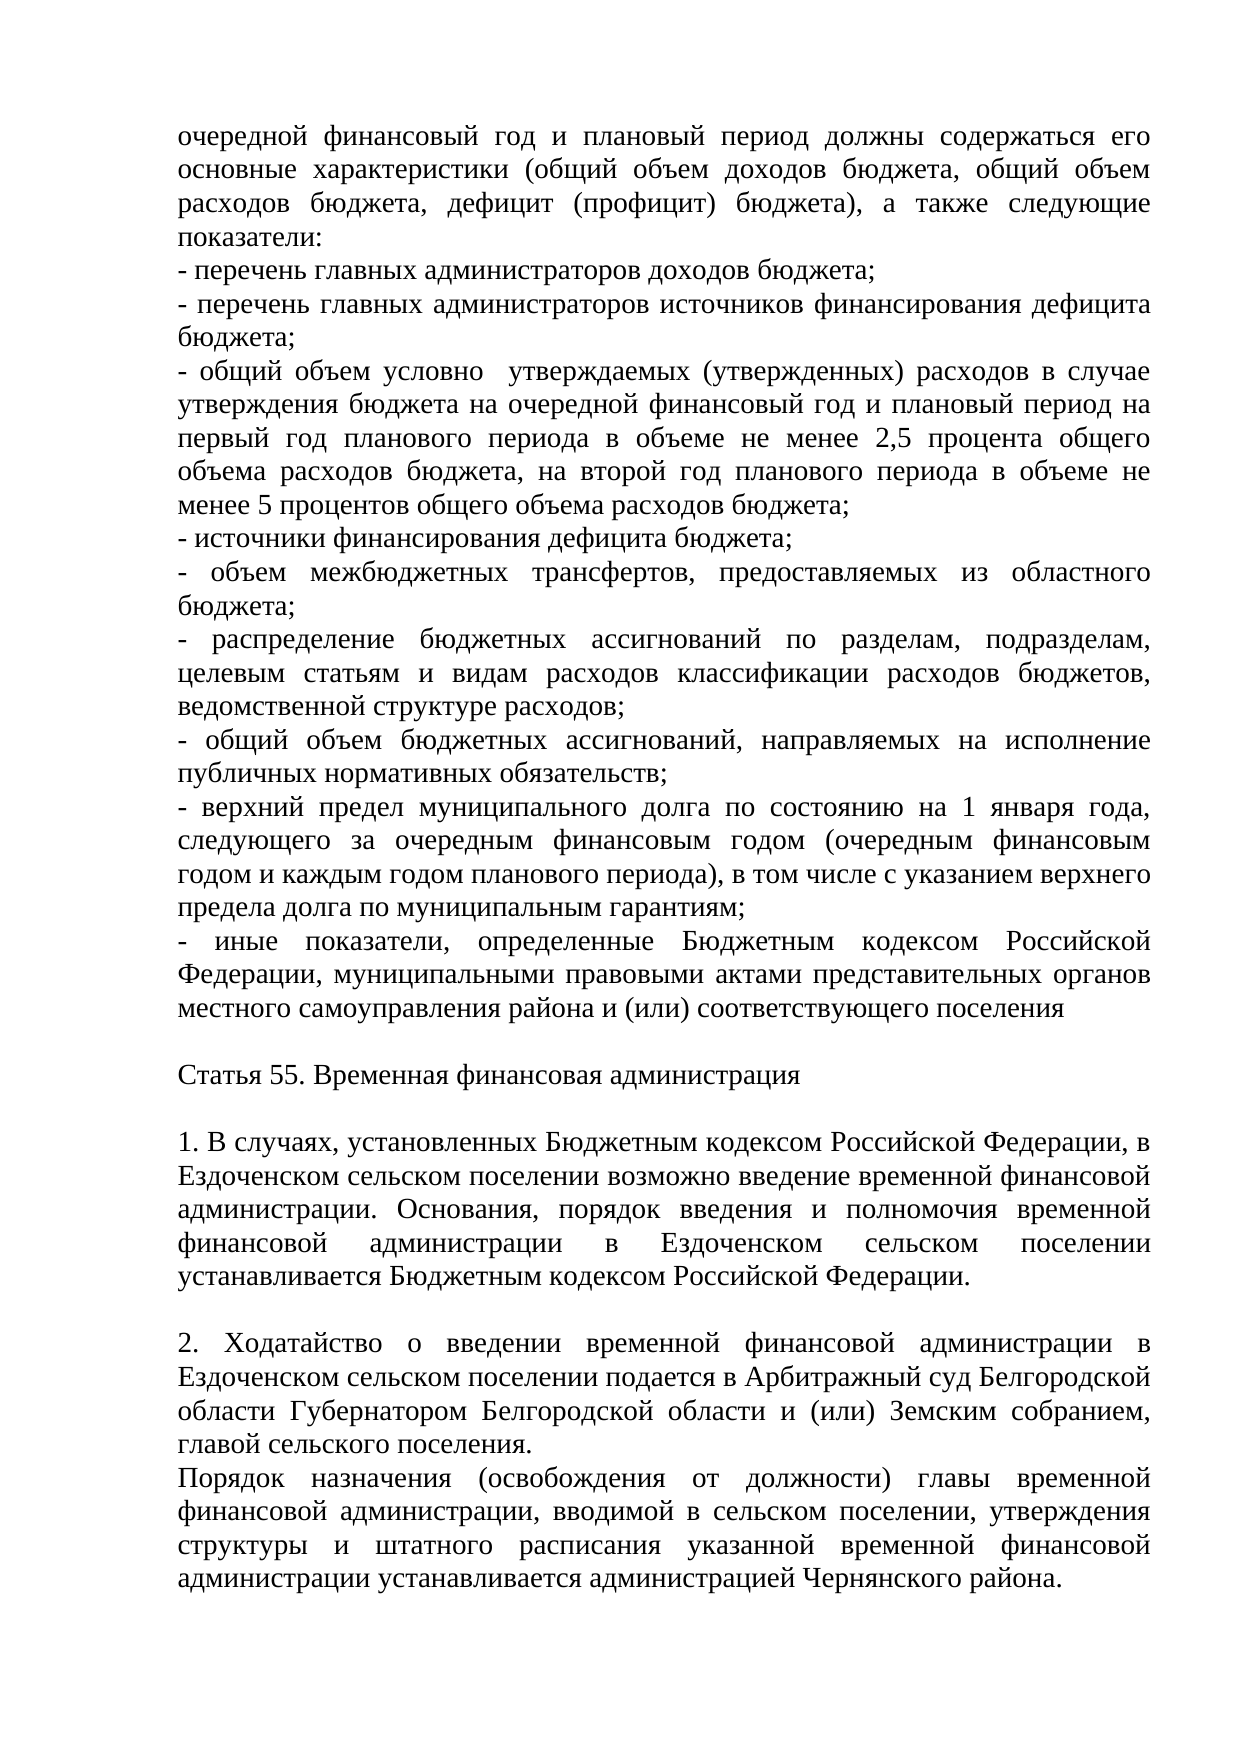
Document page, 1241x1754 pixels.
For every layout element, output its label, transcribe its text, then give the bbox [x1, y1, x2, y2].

text Порядок назначения (освобождения от должности) главы временной финансовой администрации, вводимой в сельском поселении, утверждения структуры и штатного расписания указанной временной финансовой администрации устанавливается администрацией Чернянского района. [177, 1460, 1152, 1594]
list 1. В случаях, установленных Бюджетным кодексом Российской Федерации, в Ездоченском сельском поселении возможно введение временной финансовой администрации. Основания, порядок введения и полномочия временной финансовой администрации в Ездоченском сельском поселении устанавливается Бюджетным кодексом Российской Федерации. [177, 1124, 1152, 1292]
list - верхний предел муниципального долга по состоянию на 1 января года, следующего за очередным финансовым годом (очередным финансовым годом и каждым годом планового периода), в том числе с указанием верхнего предела долга по муниципальным гарантиям; [177, 789, 1152, 923]
list - объем межбюджетных трансфертов, предоставляемых из областного бюджета; [177, 554, 1152, 621]
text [177, 118, 1152, 252]
list - иные показатели, определенные Бюджетным кодексом Российской Федерации, муниципальными правовыми актами представительных органов местного самоуправления района и (или) соответствующего поселения [177, 923, 1152, 1024]
list - общий объем бюджетных ассигнований, направляемых на исполнение публичных нормативных обязательств; [177, 722, 1152, 789]
list - перечень главных администраторов источников финансирования дефицита бюджета; [177, 286, 1152, 353]
list 2. Ходатайство о введении временной финансовой администрации в Ездоченском сельском поселении подается в Арбитражный суд Белгородской области Губернатором Белгородской области и (или) Земским собранием, главой сельского поселения. [177, 1326, 1152, 1460]
list - перечень главных администраторов доходов бюджета; [177, 252, 1152, 286]
list - общий объем условно утверждаемых (утвержденных) расходов в случае утверждения бюджета на очередной финансовый год и плановый период на первый год планового периода в объеме не менее 2,5 процента общего объема расходов бюджета, на второй год планового периода в объеме не менее 5 процентов общего объема расходов бюджета; [177, 353, 1152, 521]
list - источники финансирования дефицита бюджета; [177, 521, 1152, 554]
text Статья 55. Временная финансовая администрация [177, 1057, 1152, 1091]
list - распределение бюджетных ассигнований по разделам, подразделам, целевым статьям и видам расходов классификации расходов бюджетов, ведомственной структуре расходов; [177, 621, 1152, 722]
